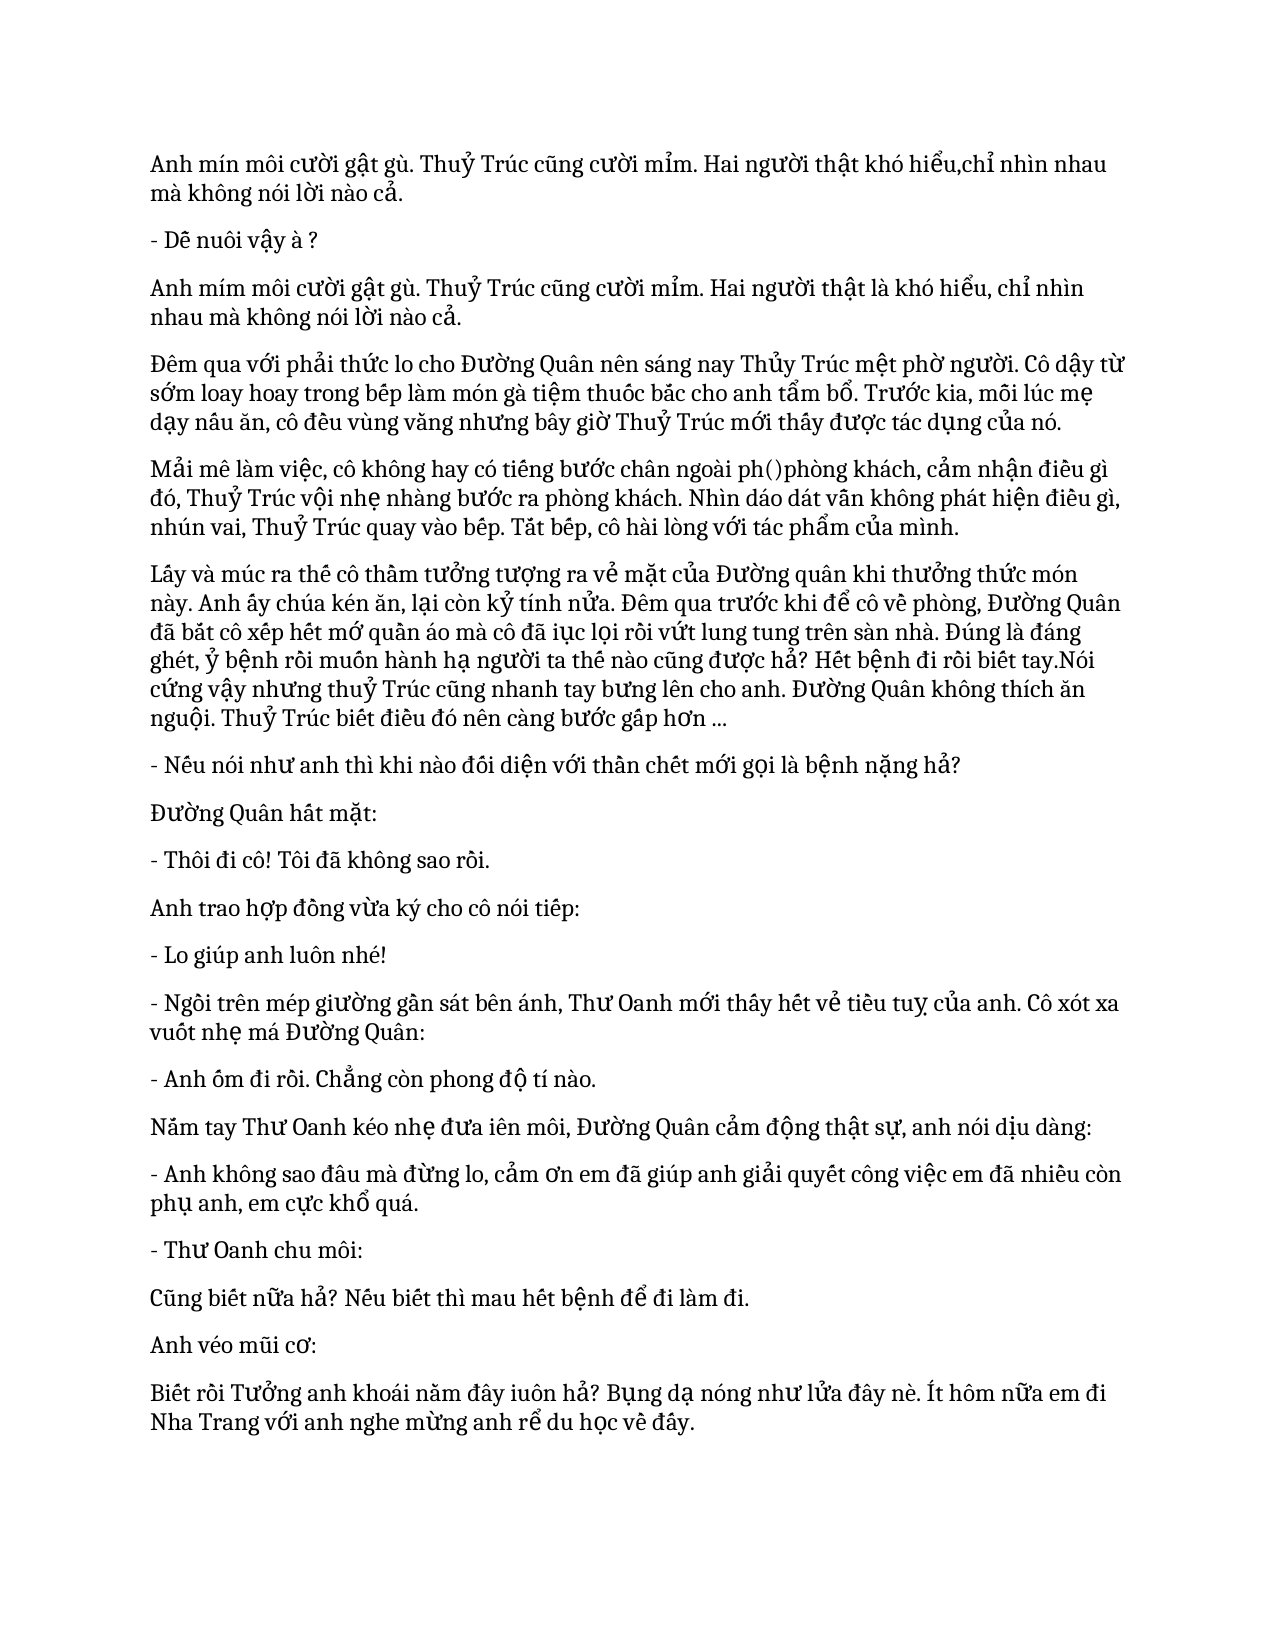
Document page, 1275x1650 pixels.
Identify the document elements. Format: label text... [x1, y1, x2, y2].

text - Lo giúp anh luôn nhé! [150, 941, 1125, 970]
text - Anh không sao đâu mà đừng lo, cảm ơn em đã giúp anh giải quyết công việc em đã nhiều còn phụ anh, em cực khổ quá. [150, 1160, 1125, 1217]
text Cũng biết nữa hả? Nếu biết thì mau hết bệnh để đi làm đi. [150, 1284, 1125, 1312]
text - Dễ nuôi vậy à ? [150, 226, 1125, 255]
text - Anh ốm đi rồi. Chẳng còn phong độ tí nào. [150, 1065, 1125, 1094]
text Anh trao hợp đồng vừa ký cho cô nói tiếp: [150, 894, 1125, 922]
text - Ngồi trên mép giường gần sát bên ánh, Thư Oanh mới thấy hết vẻ tiều tuỵ của anh. Cô xót xa vuốt nhẹ má Đường Quân: [150, 989, 1125, 1046]
text - Thư Oanh chu môi: [150, 1236, 1125, 1265]
text Nắm tay Thư Oanh kéo nhẹ đưa iên môi, Đường Quân cảm động thật sự, anh nói dịu dàng: [150, 1112, 1125, 1141]
text Anh mín môi cười gật gù. Thuỷ Trúc cũng cười mỉm. Hai người thật khó hiểu,chỉ nhìn nhau mà không nói lời nào cả. [150, 150, 1125, 207]
text Anh mím môi cười gật gù. Thuỷ Trúc cũng cười mỉm. Hai người thật là khó hiểu, chỉ nhìn nhau mà không nói lời nào cả. [150, 274, 1125, 331]
text Đêm qua với phải thức lo cho Đường Quân nên sáng nay Thủy Trúc mệt phờ người. Cô dậy từ sớm loay hoay trong bếp làm món gà tiệm thuốc bắc cho anh tẩm bổ. Trước kia, mỗi lúc mẹ dạy nấu ăn, cô đều vùng vằng nhưng bây giờ Thuỷ Trúc mới thấy được tác dụng của nó. [150, 350, 1125, 436]
text - Thôi đi cô! Tôi đã không sao rồi. [150, 846, 1125, 875]
text - Nếu nói như anh thì khi nào đối diện với thần chết mới gọi là bệnh nặng hả? [150, 751, 1125, 780]
text Mải mê làm việc, cô không hay có tiếng bước chân ngoài ph()phòng khách, cảm nhận điều gì đó, Thuỷ Trúc vội nhẹ nhàng bước ra phòng khách. Nhìn dáo dát vẫn không phát hiện điều gì, nhún vai, Thuỷ Trúc quay vào bếp. Tắt bếp, cô hài lòng với tác phẩm của mình. [150, 455, 1125, 541]
text Đường Quân hất mặt: [150, 799, 1125, 827]
text Biết rồi Tưởng anh khoái nằm đây iuôn hả? Bụng dạ nóng như lửa đây nè. Ít hôm nữa em đi Nha Trang với anh nghe mừng anh rể du học về đấy. [150, 1379, 1125, 1436]
text Anh véo mũi cơ: [150, 1331, 1125, 1360]
text Lấy và múc ra thế cô thầm tưởng tượng ra vẻ mặt của Đường quân khi thưởng thức món này. Anh ấy chúa kén ăn, lại còn kỷ tính nửa. Đêm qua trước khi để cô về phòng, Đường Quân đã bắt cô xếp hết mớ quần áo mà cô đã iục lọi rồi vứt lung tung trên sàn nhà. Đúng là đáng ghét, ỷ bệnh rồi muốn hành hạ người ta thế nào cũng được hả? Hết bệnh đi rồi biết tay.Nói cứng vậy nhưng thuỷ Trúc cũng nhanh tay bưng lên cho anh. Đường Quân không thích ăn nguội. Thuỷ Trúc biết điều đó nên càng bước gấp hơn ... [150, 560, 1125, 732]
